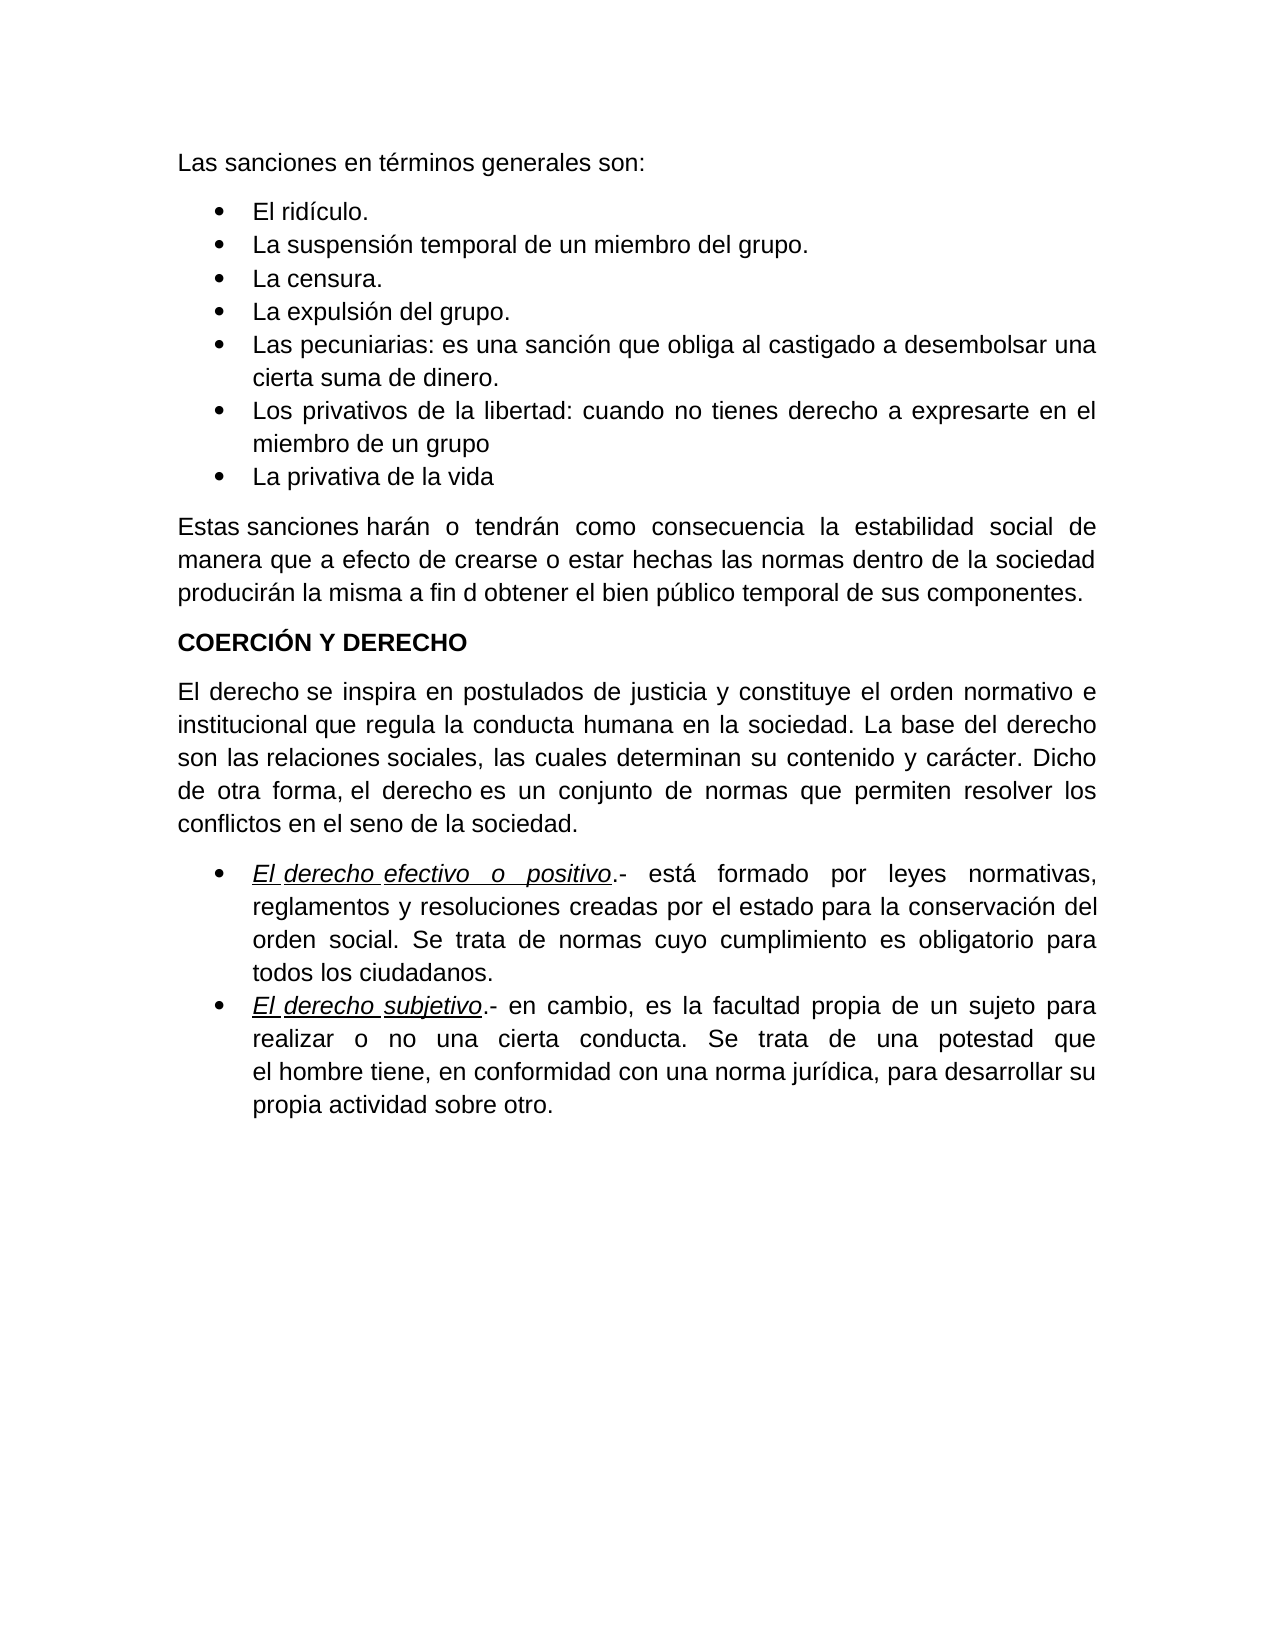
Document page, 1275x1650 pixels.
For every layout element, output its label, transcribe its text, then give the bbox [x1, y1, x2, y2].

list La suspensión temporal de un miembro del grupo. [215, 230, 1098, 259]
text Las sanciones en términos generales son: [177, 148, 1098, 176]
list La expulsión del grupo. [215, 297, 1098, 326]
list La censura. [215, 263, 1098, 292]
list El ridículo. [215, 197, 1098, 226]
text COERCIÓN Y DERECHO [177, 628, 1098, 656]
text El derecho se inspira en postulados de justicia y constituye el orden normativo e institucional que regula la conducta humana en la sociedad. La base del derecho son las relaciones sociales, las cuales determinan su contenido y carácter. Dicho de otra forma, el derecho es un conjunto de normas que permiten resolver los conflictos en el seno de la sociedad. [177, 677, 1098, 838]
list Los privativos de la libertad: cuando no tienes derecho a expresarte en el miembro de un grupo [215, 396, 1098, 458]
list La privativa de la vida [215, 462, 1098, 491]
list Las pecuniarias: es una sanción que obliga al castigado a desembolsar una cierta suma de dinero. [215, 330, 1098, 392]
list El derecho subjetivo.- en cambio, es la facultad propia de un sujeto para realizar o no una cierta conducta. Se trata de una potestad que el hombre tiene, en conformidad con una norma jurídica, para desarrollar su propia actividad sobre otro. [215, 991, 1098, 1119]
list El derecho efectivo o positivo.- está formado por leyes normativas, reglamentos y resoluciones creadas por el estado para la conservación del orden social. Se trata de normas cuyo cumplimiento es obligatorio para todos los ciudadanos. [215, 859, 1098, 987]
text Estas sanciones harán o tendrán como consecuencia la estabilidad social de manera que a efecto de crearse o estar hechas las normas dentro de la sociedad producirán la misma a fin d obtener el bien público temporal de sus componentes. [177, 512, 1098, 607]
